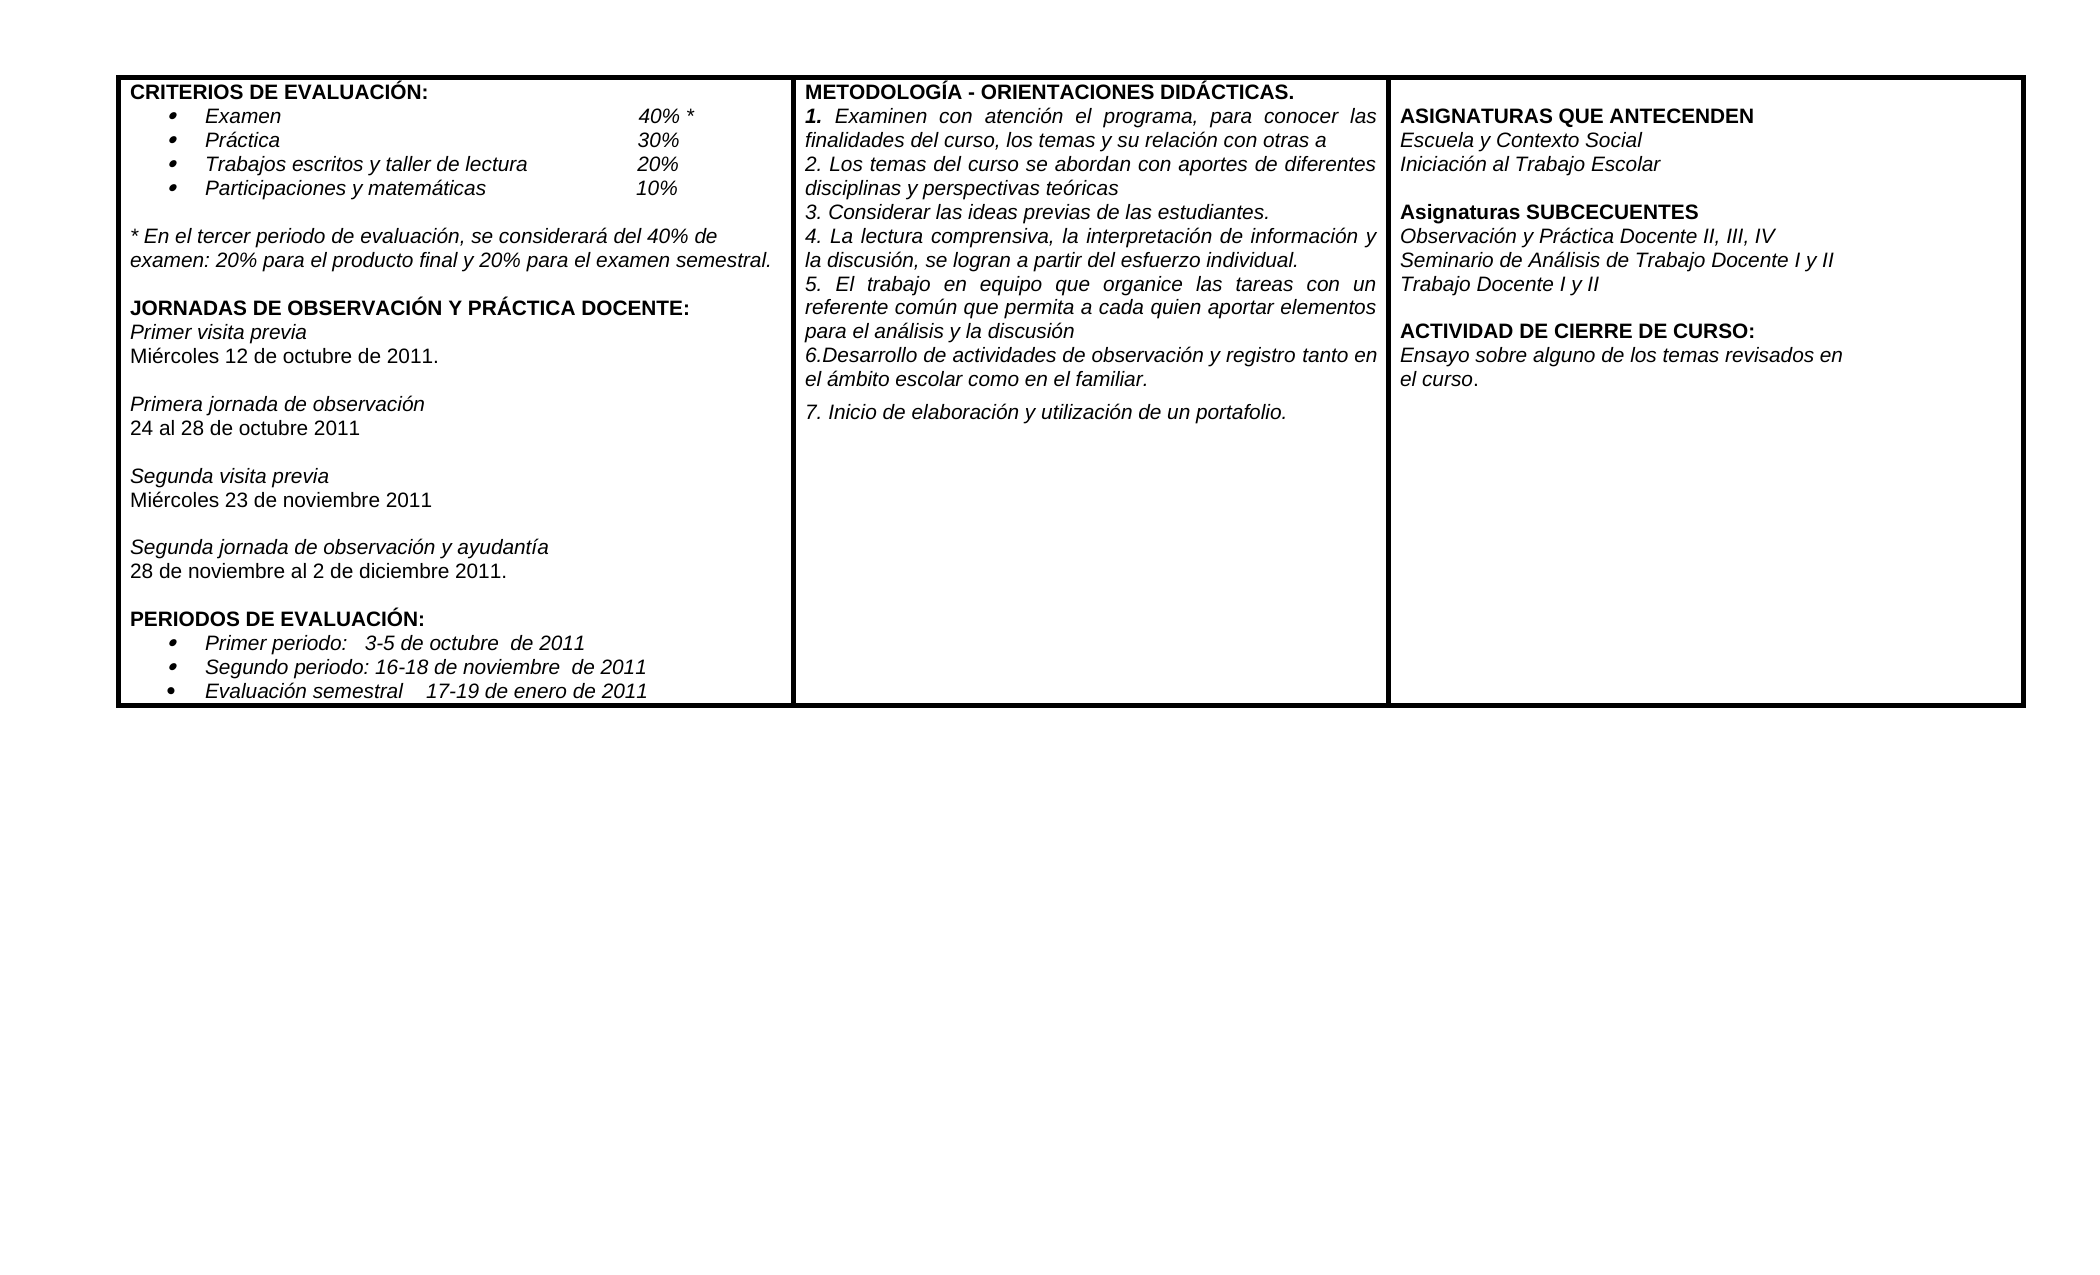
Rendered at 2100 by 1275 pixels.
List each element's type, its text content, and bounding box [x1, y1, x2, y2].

table_cell ASIGNATURAS QUE ANTECENDEN Escuela y Contexto Social Iniciación al Trabajo Escolar Asignaturas SUBCECUENTES Observación y Práctica Docente II, III, IV Seminario de Análisis de Trabajo Docente I y II Trabajo Docente I y II ACTIVIDAD DE CIERRE DE CURSO: Ensayo sobre alguno de los temas revisados en el curso. [1391, 80, 2021, 703]
table_cell METODOLOGÍA - ORIENTACIONES DIDÁCTICAS. 1. Examinen con atención el programa, para conocer las finalidades del curso, los temas y su relación con otras a 2. Los temas del curso se abordan con aportes de diferentes disciplinas y perspectivas teóricas 3. Considerar las ideas previas de las estudiantes. 4. La lectura comprensiva, la interpretación de información y la discusión, se logran a partir del esfuerzo individual. 5. El trabajo en equipo que organice las tareas con un referente común que permita a cada quien aportar elementos para el análisis y la discusión 6.Desarrollo de actividades de observación y registro tanto en el ámbito escolar como en el familiar. 7. Inicio de elaboración y utilización de un portafolio. [796, 80, 1386, 703]
table_cell CRITERIOS DE EVALUACIÓN: Examen 40% * Práctica 30% Trabajos escritos y taller de lectura 20% Participaciones y matemáticas 10% * En el tercer periodo de evaluación, se considerará del 40% de examen: 20% para el producto final y 20% para el examen semestral. JORNADAS DE OBSERVACIÓN Y PRÁCTICA DOCENTE: Primer visita previa Miércoles 12 de octubre de 2011. Primera jornada de observación 24 al 28 de octubre 2011 Segunda visita previa Miércoles 23 de noviembre 2011 Segunda jornada de observación y ayudantía 28 de noviembre al 2 de diciembre 2011. PERIODOS DE EVALUACIÓN: Primer periodo: 3-5 de octubre de 2011 Segundo periodo: 16-18 de noviembre de 2011 Evaluación semestral 17-19 de enero de 2011 [121, 80, 791, 703]
